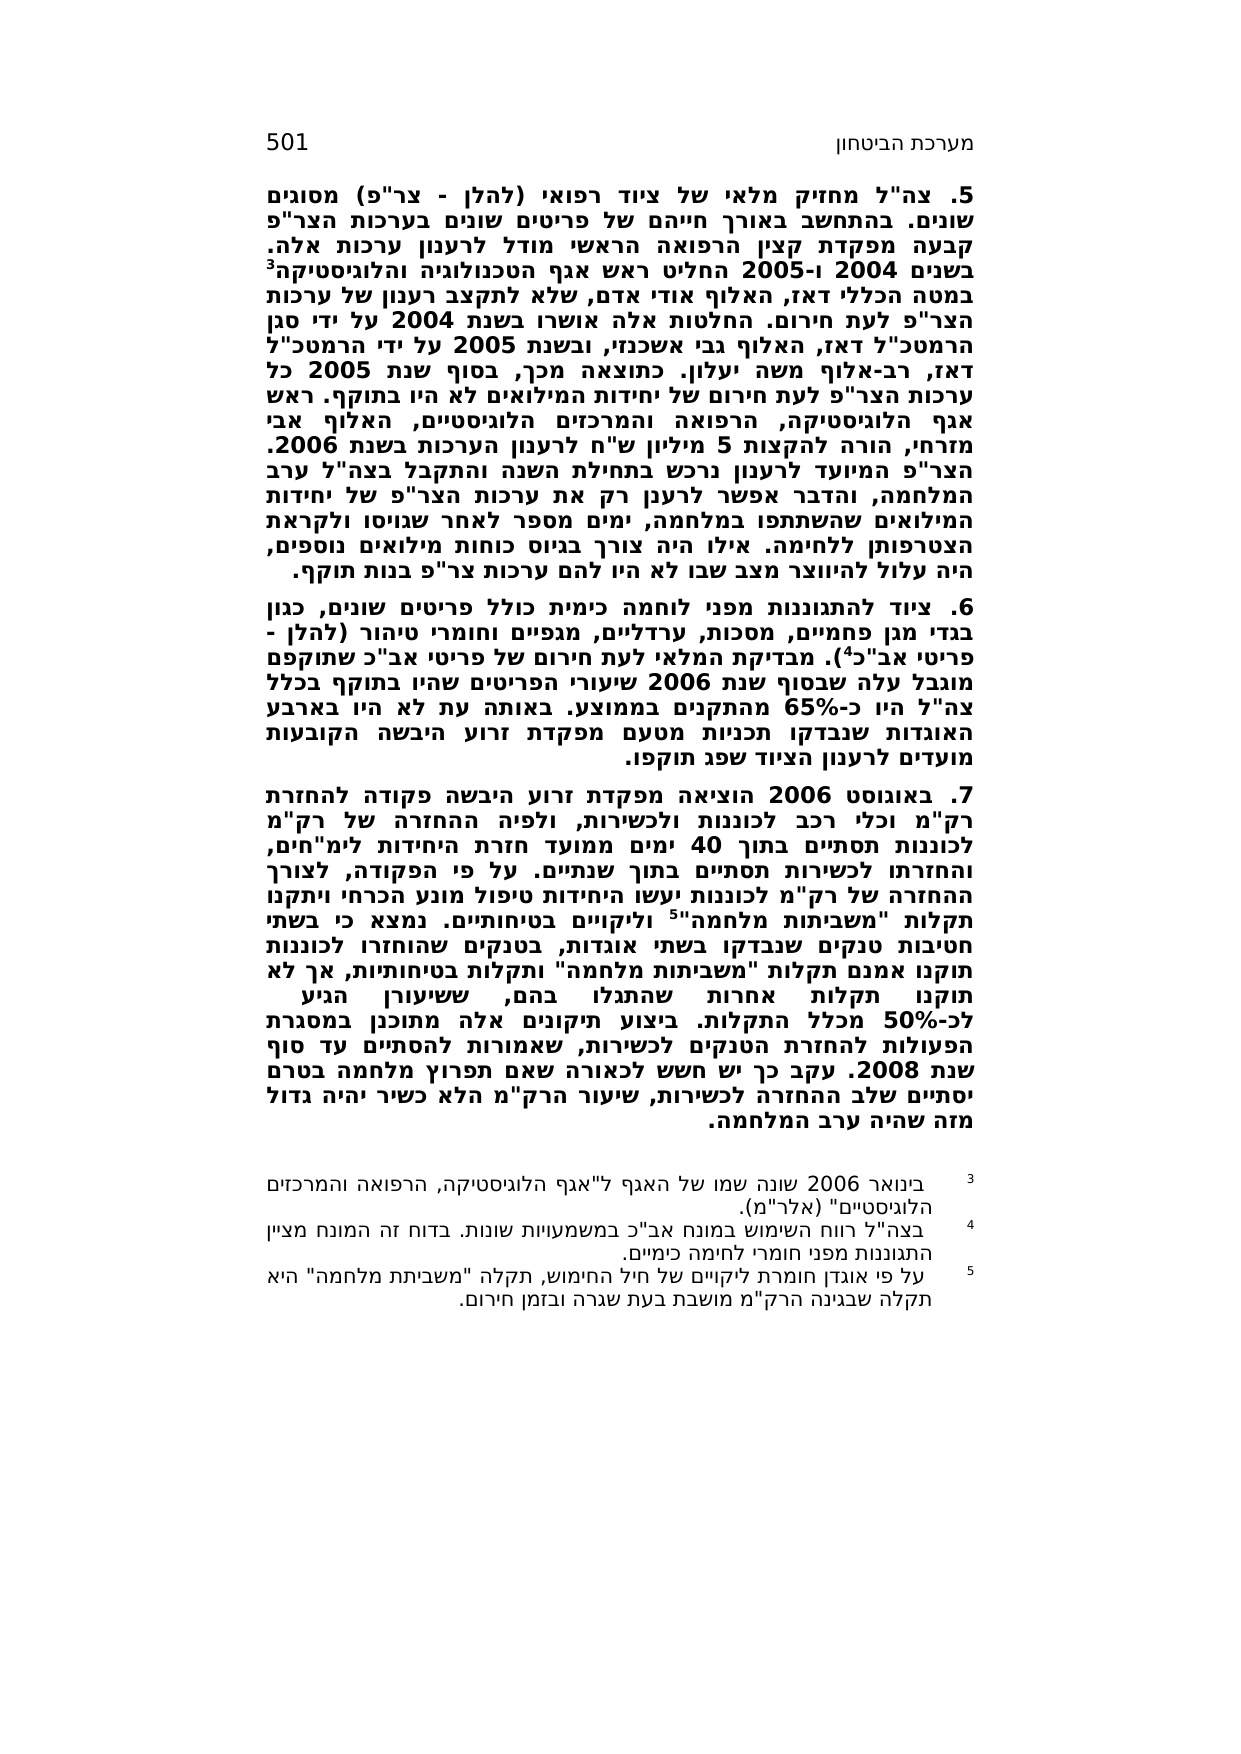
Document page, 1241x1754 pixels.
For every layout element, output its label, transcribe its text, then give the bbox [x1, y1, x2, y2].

text 7. באוגוסט 2006 הוציאה מפקדת זרוע היבשה פקודה להחזרת רק"מ וכלי רכב לכוננות ולכשירות, ולפיה ההחזרה של רק"מ לכוננות תסתיים בתוך 40 ימים ממועד חזרת היחידות לימ"חים, והחזרתו לכשירות תסתיים בתוך שנתיים. על פי הפקודה, לצורך ההחזרה של רק"מ לכוננות יעשו היחידות טיפול מונע הכרחי ויתקנו תקלות "משביתות מלחמה" וליקויים בטיחותיים. נמצא כי בשתי חטיבות טנקים שנבדקו בשתי אוגדות, בטנקים שהוחזרו לכוננות תוקנו אמנם תקלות "משביתות מלחמה" ותקלות בטיחותיות, אך לא תוקנו תקלות אחרות שהתגלו בהם, ששיעורן הגיע לכ-50% מכלל התקלות. ביצוע תיקונים אלה מתוכנן במסגרת הפעולות להחזרת הטנקים לכשירות, שאמורות להסתיים עד סוף שנת 2008. עקב כך יש חשש לכאורה שאם תפרוץ מלחמה בטרם יסתיים שלב ההחזרה לכשירות, שיעור הרק"מ הלא כשיר יהיה גדול מזה שהיה ערב המלחמה. [266, 783, 974, 1133]
text 5. צה"ל מחזיק מלאי של ציוד רפואי (להלן - צר"פ) מסוגים שונים. בהתחשב באורך חייהם של פריטים שונים בערכות הצר"פ קבעה מפקדת קצין הרפואה הראשי מודל לרענון ערכות אלה. בשנים 2004 ו-2005 החליט ראש אגף הטכנולוגיה והלוגיסטיקה במטה הכללי דאז, האלוף אודי אדם, שלא לתקצב רענון של ערכות הצר"פ לעת חירום. החלטות אלה אושרו בשנת 2004 על ידי סגן הרמטכ"ל דאז, האלוף גבי אשכנזי, ובשנת 2005 על ידי הרמטכ"ל דאז, רב-אלוף משה יעלון. כתוצאה מכך, בסוף שנת 2005 כל ערכות הצר"פ לעת חירום של יחידות המילואים לא היו בתוקף. ראש אגף הלוגיסטיקה, הרפואה והמרכזים הלוגיסטיים, האלוף אבי מזרחי, הורה להקצות 5 מיליון ש"ח לרענון הערכות בשנת 2006. הצר"פ המיועד לרענון נרכש בתחילת השנה והתקבל בצה"ל ערב המלחמה, והדבר אפשר לרענן רק את ערכות הצר"פ של יחידות המילואים שהשתתפו במלחמה, ימים מספר לאחר שגויסו ולקראת הצטרפותן ללחימה. אילו היה צורך בגיוס כוחות מילואים נוספים, היה עלול להיווצר מצב שבו לא היו להם ערכות צר"פ בנות תוקף. [266, 183, 974, 583]
text 6. ציוד להתגוננות מפני לוחמה כימית כולל פריטים שונים, כגון בגדי מגן פחמיים, מסכות, ערדליים, מגפיים וחומרי טיהור (להלן - פריטי אב"כ). מבדיקת המלאי לעת חירום של פריטי אב"כ שתוקפם מוגבל עלה שבסוף שנת 2006 שיעורי הפריטים שהיו בתוקף בכלל צה"ל היו כ-65% מהתקנים בממוצע. באותה עת לא היו בארבע האוגדות שנבדקו תכניות מטעם מפקדת זרוע היבשה הקובעות מועדים לרענון הציוד שפג תוקפו. [266, 596, 974, 771]
